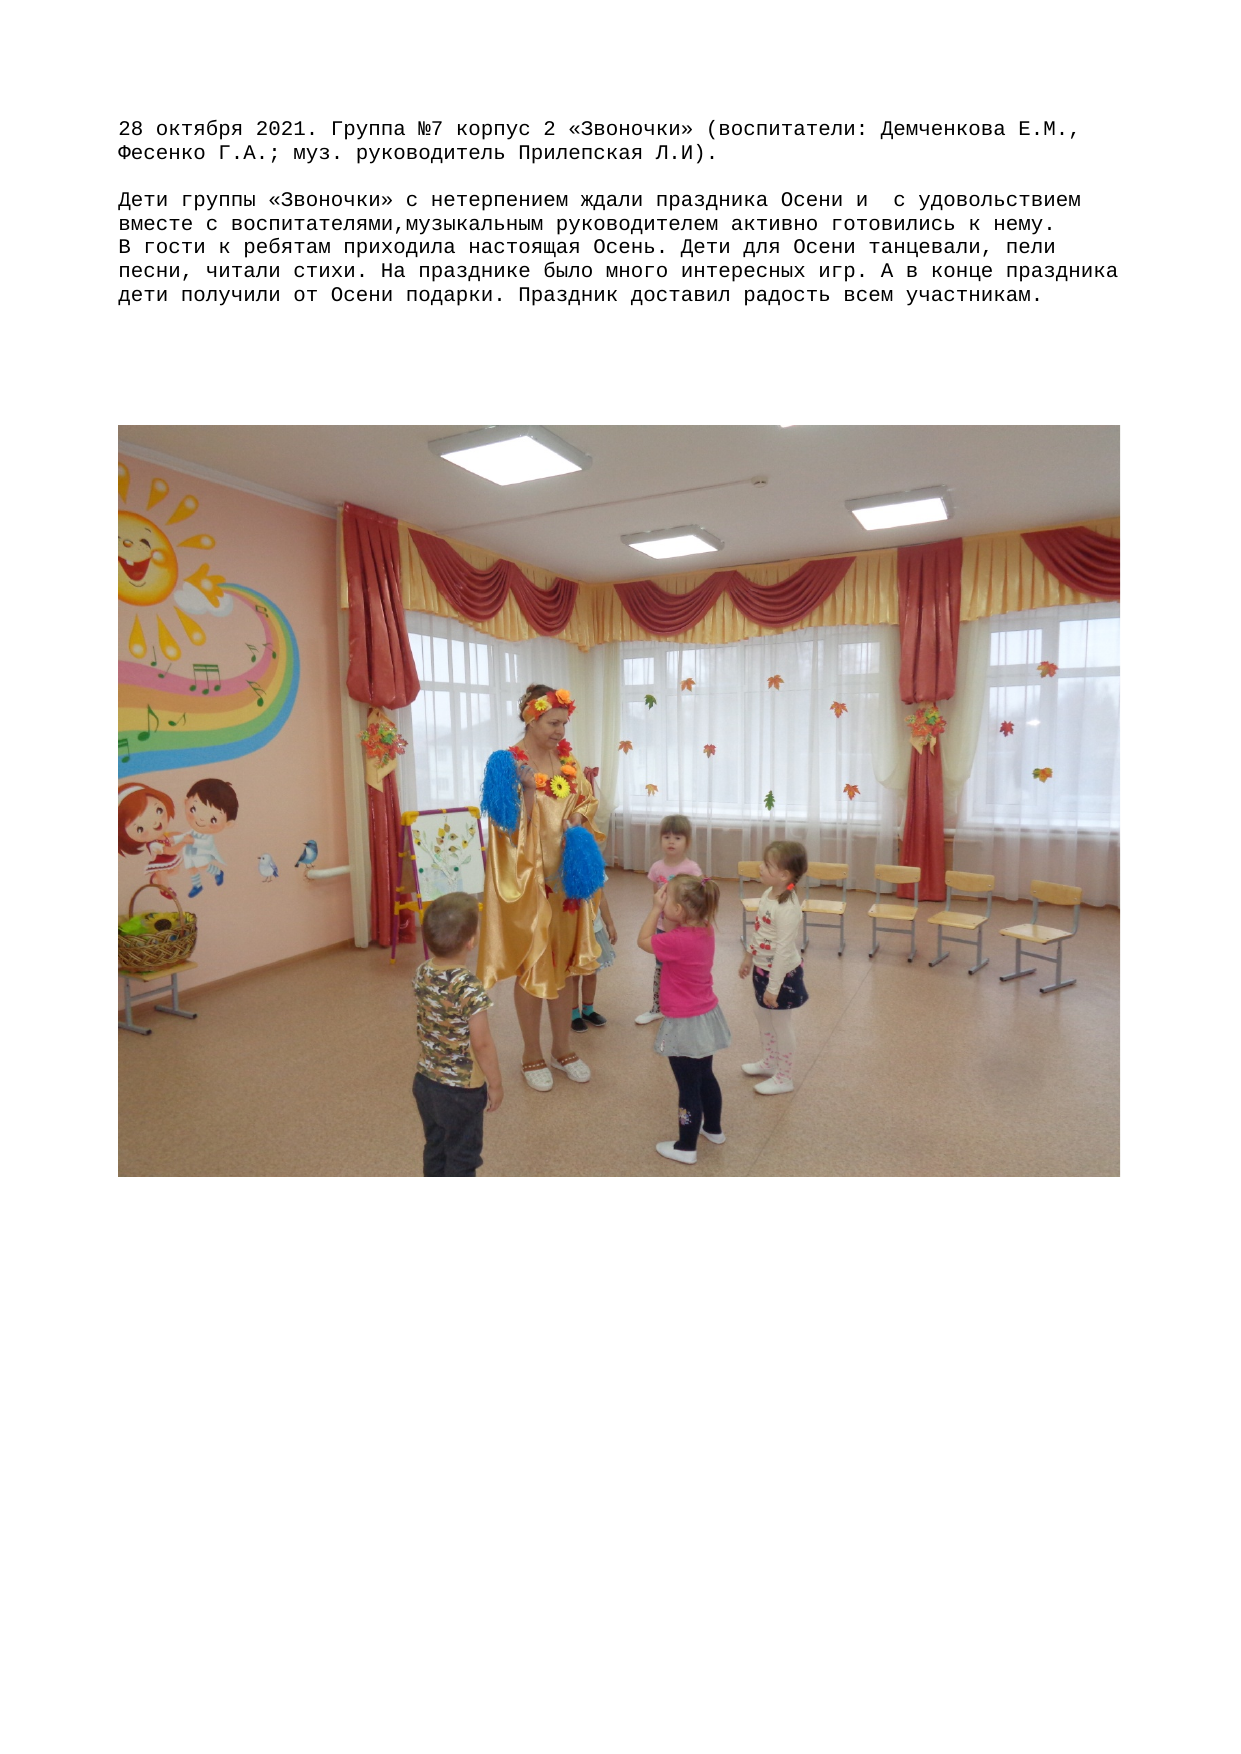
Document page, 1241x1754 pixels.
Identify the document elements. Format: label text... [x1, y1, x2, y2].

picture [118, 425, 1121, 1177]
text 28 октября 2021. Группа №7 корпус 2 «Звоночки» (воспитатели: Демченкова Е.М., Фесенко Г.А.; муз. руководитель Прилепская Л.И). [118, 118, 1122, 165]
text Дети группы «Звоночки» с нетерпением ждали праздника Осени и с удовольствием вместе с воспитателями,музыкальным руководителем активно готовились к нему. [118, 189, 1122, 236]
text В гости к ребятам приходила настоящая Осень. Дети для Осени танцевали, пели песни, читали стихи. На празднике было много интересных игр. А в конце праздника дети получили от Осени подарки. Праздник доставил радость всем участникам. [118, 236, 1122, 307]
